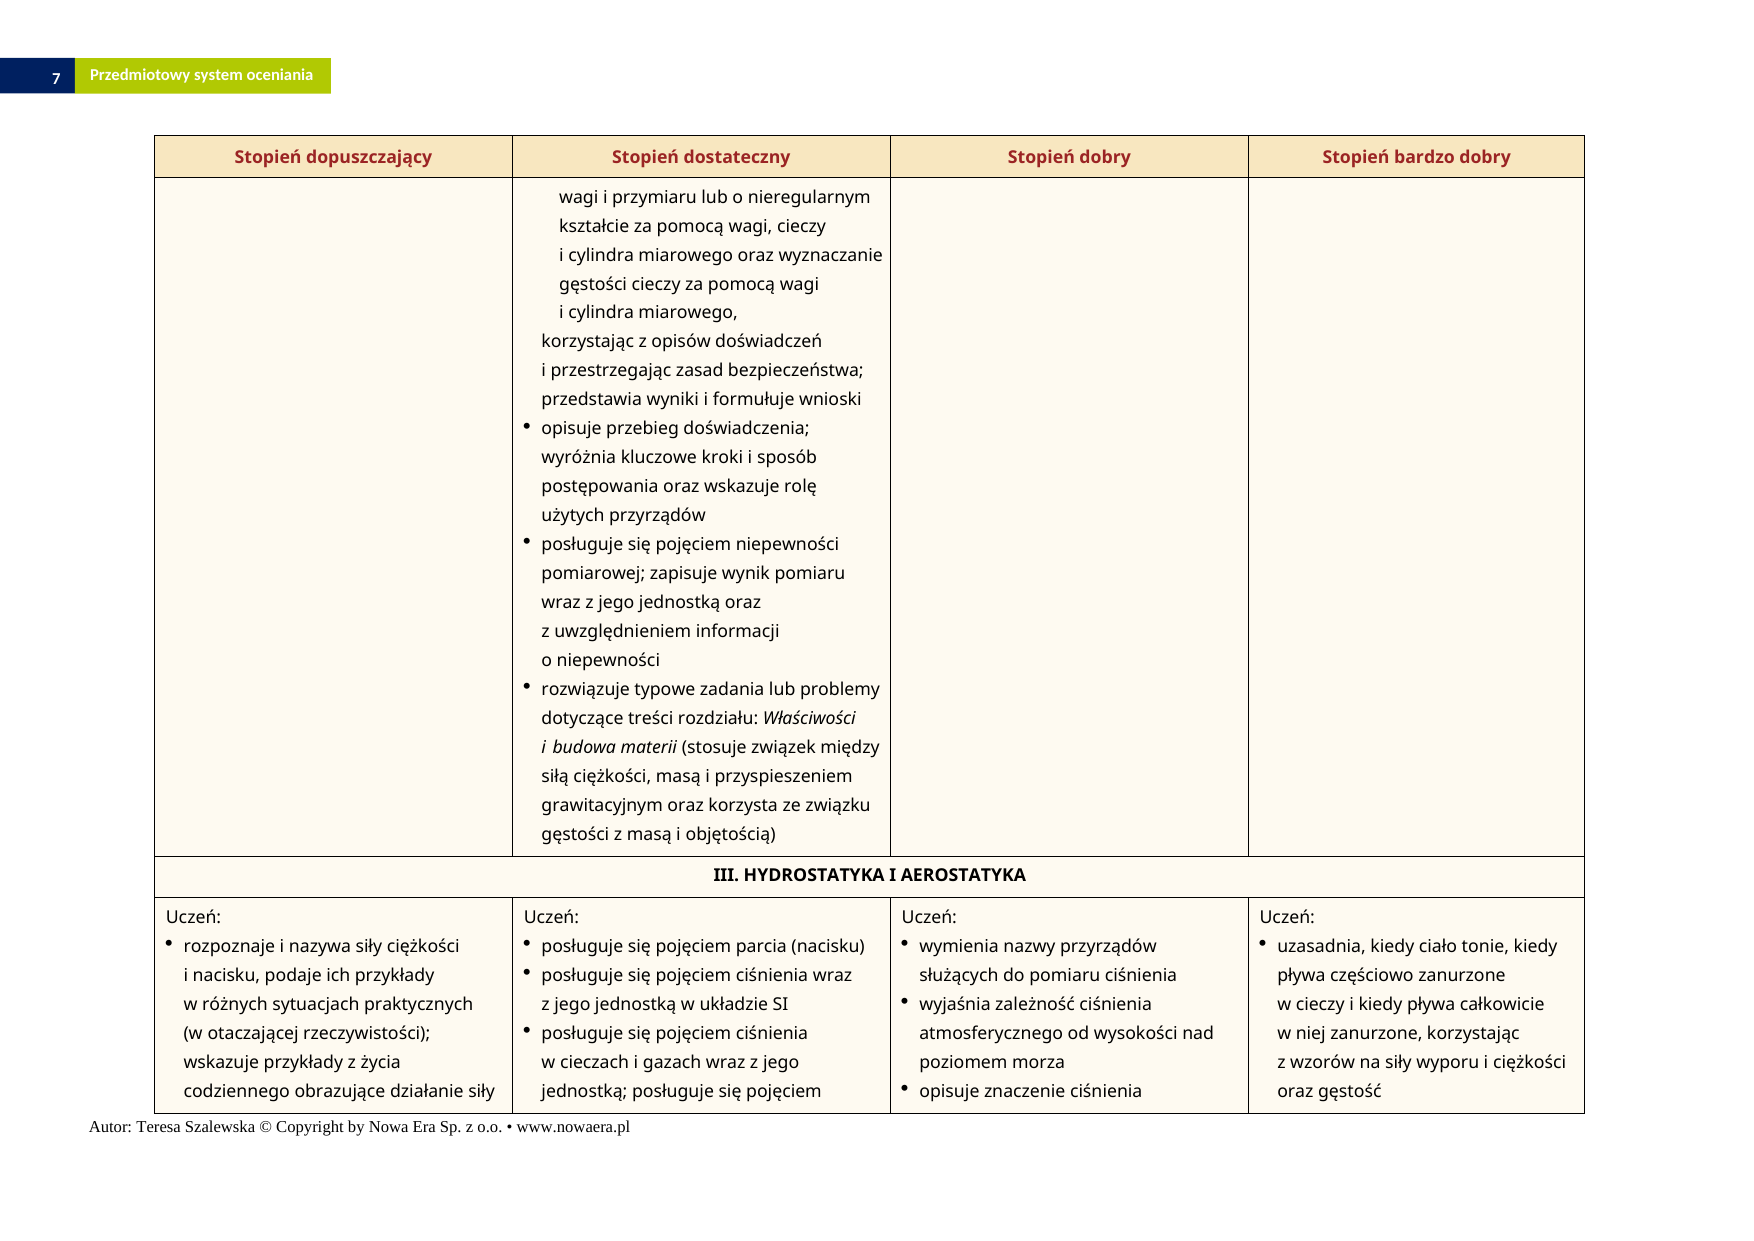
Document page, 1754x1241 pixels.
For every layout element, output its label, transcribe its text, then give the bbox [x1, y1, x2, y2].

table_header Stopień dopuszczający [155, 136, 512, 177]
table_header Stopień dobry [891, 136, 1248, 177]
table_header Stopień dostateczny [513, 136, 890, 177]
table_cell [513, 898, 890, 1113]
table_cell III. HYDROSTATYKA I AEROSTATYKA [155, 857, 1584, 897]
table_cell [891, 178, 1248, 856]
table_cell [155, 898, 512, 1113]
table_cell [513, 178, 890, 856]
table_header Stopień bardzo dobry [1249, 136, 1584, 177]
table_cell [1249, 178, 1584, 856]
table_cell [155, 178, 512, 856]
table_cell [891, 898, 1248, 1113]
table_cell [1249, 898, 1584, 1113]
